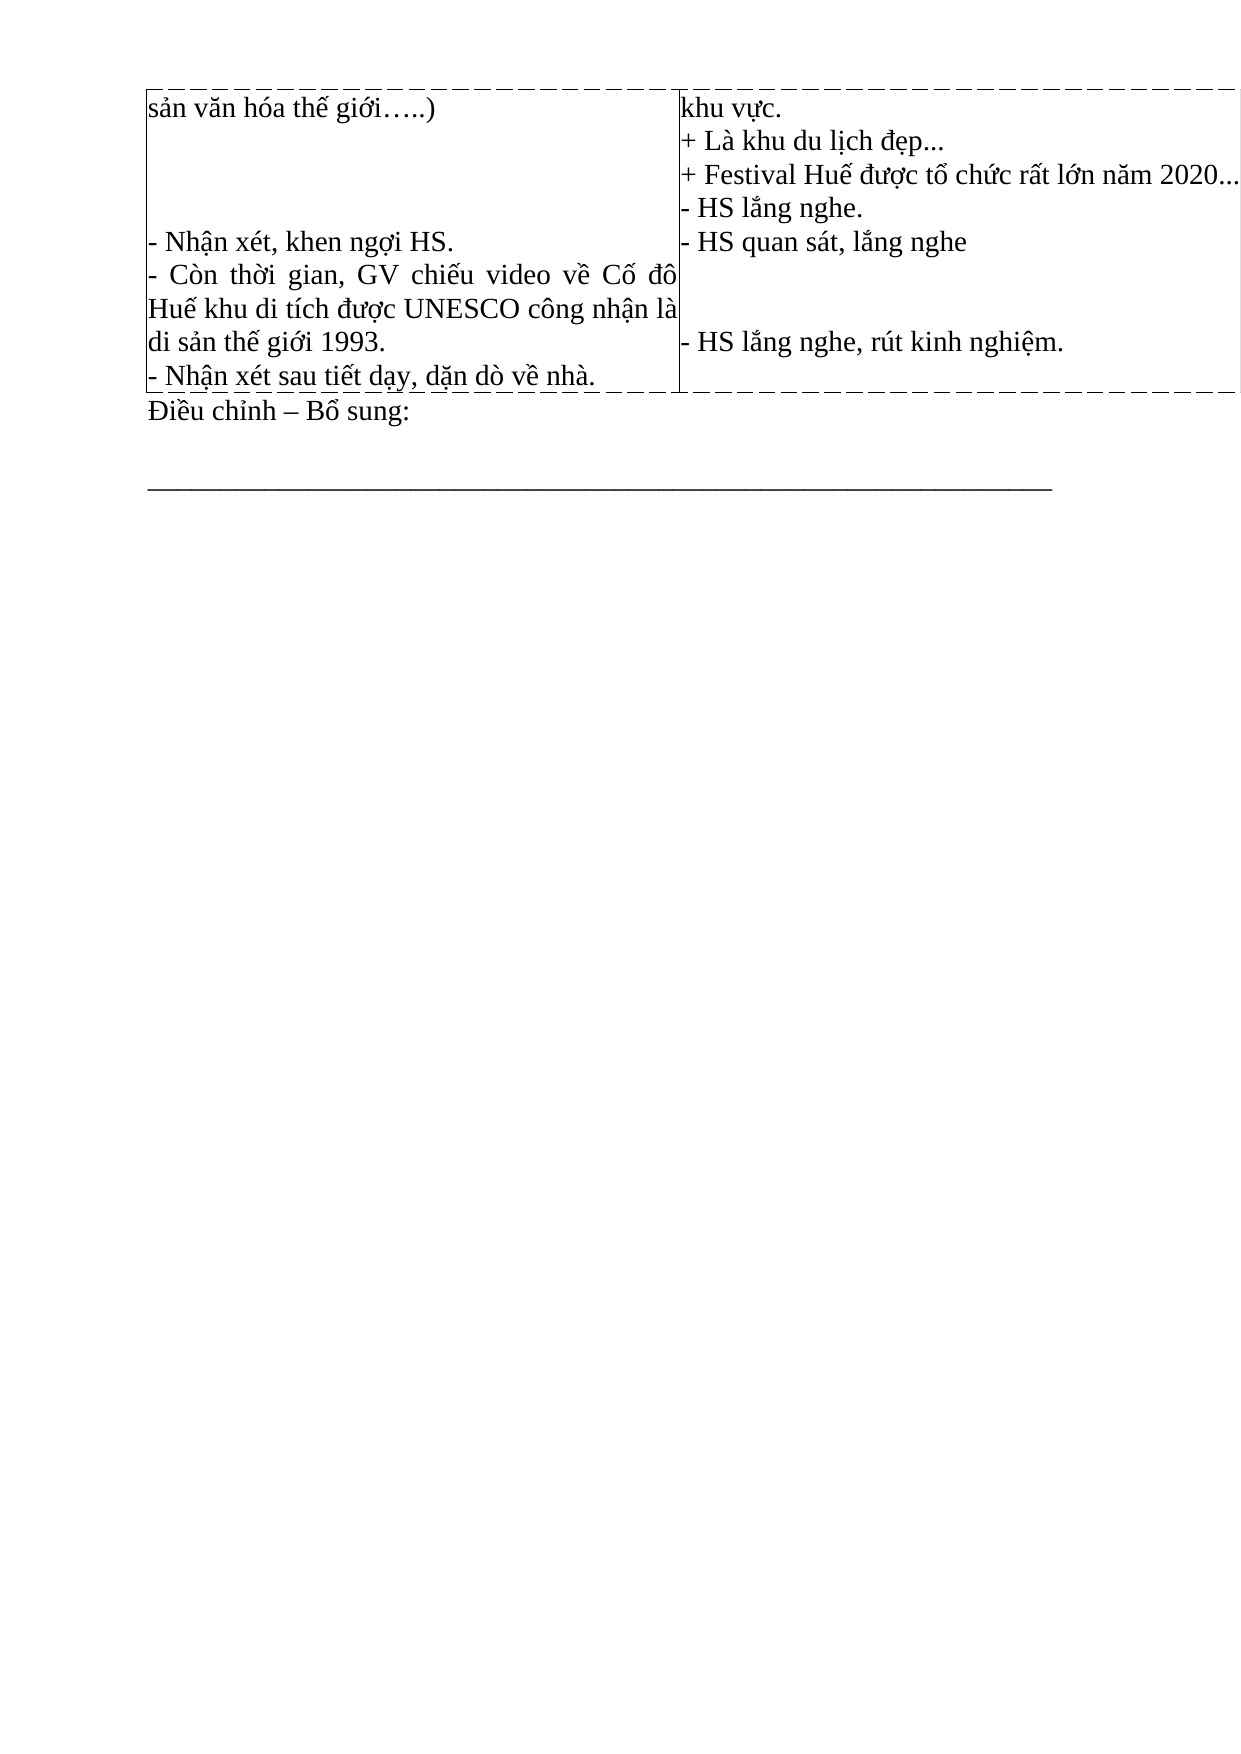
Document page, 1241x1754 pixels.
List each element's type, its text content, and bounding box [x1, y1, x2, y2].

text Điều chỉnh – Bổ sung: [148, 393, 1152, 426]
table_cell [147, 89, 679, 392]
text ______________________________________________________________ [148, 460, 1152, 493]
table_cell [680, 89, 1240, 392]
